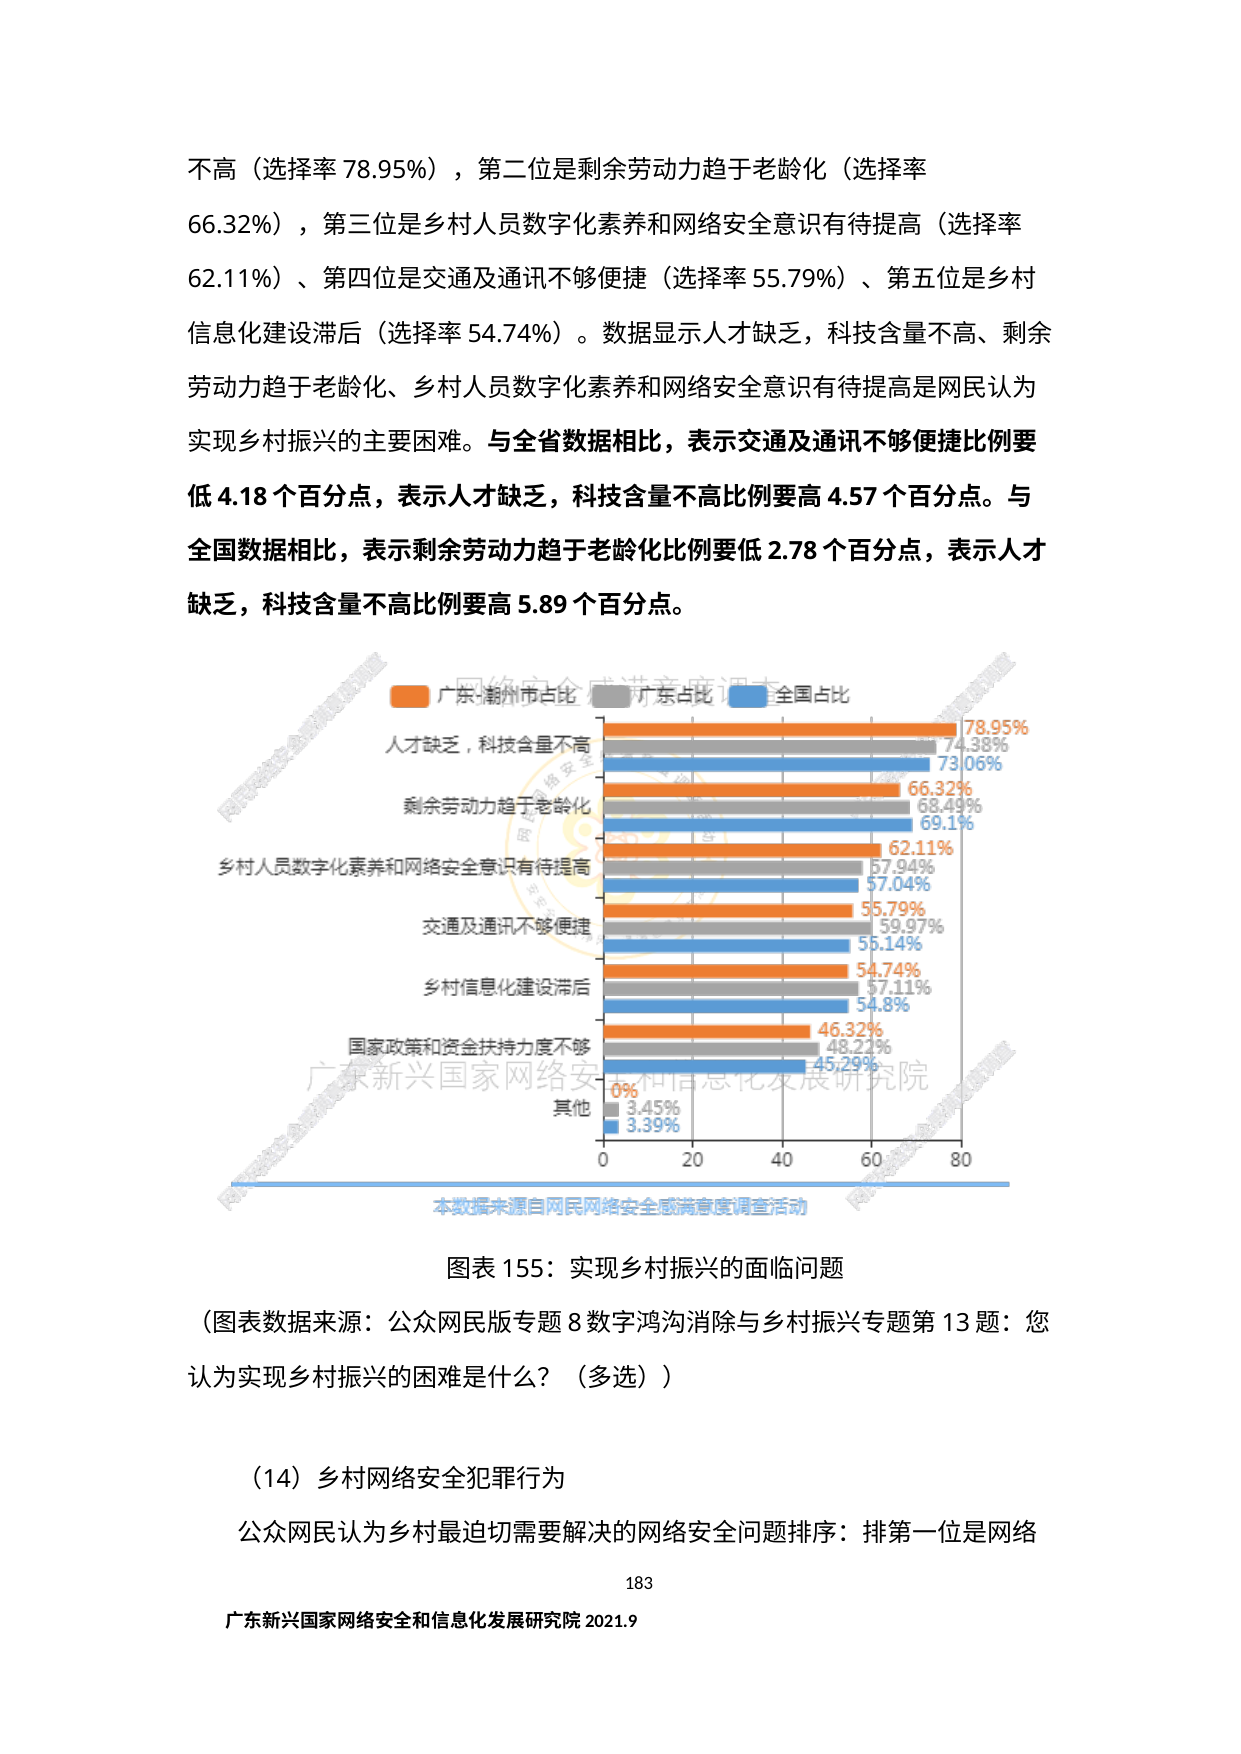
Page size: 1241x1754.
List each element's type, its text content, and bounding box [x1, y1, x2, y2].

text （14）乡村网络安全犯罪行为 [187, 1458, 1053, 1494]
text （图表数据来源：公众网民版专题8数字鸿沟消除与乡村振兴专题第13题：您认为实现乡村振兴的困难是什么？（多选）） [187, 1303, 1053, 1393]
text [187, 150, 1053, 621]
text 图表155：实现乡村振兴的面临问题 [187, 1248, 1053, 1284]
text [187, 1513, 1053, 1549]
picture [202, 639, 1039, 1234]
